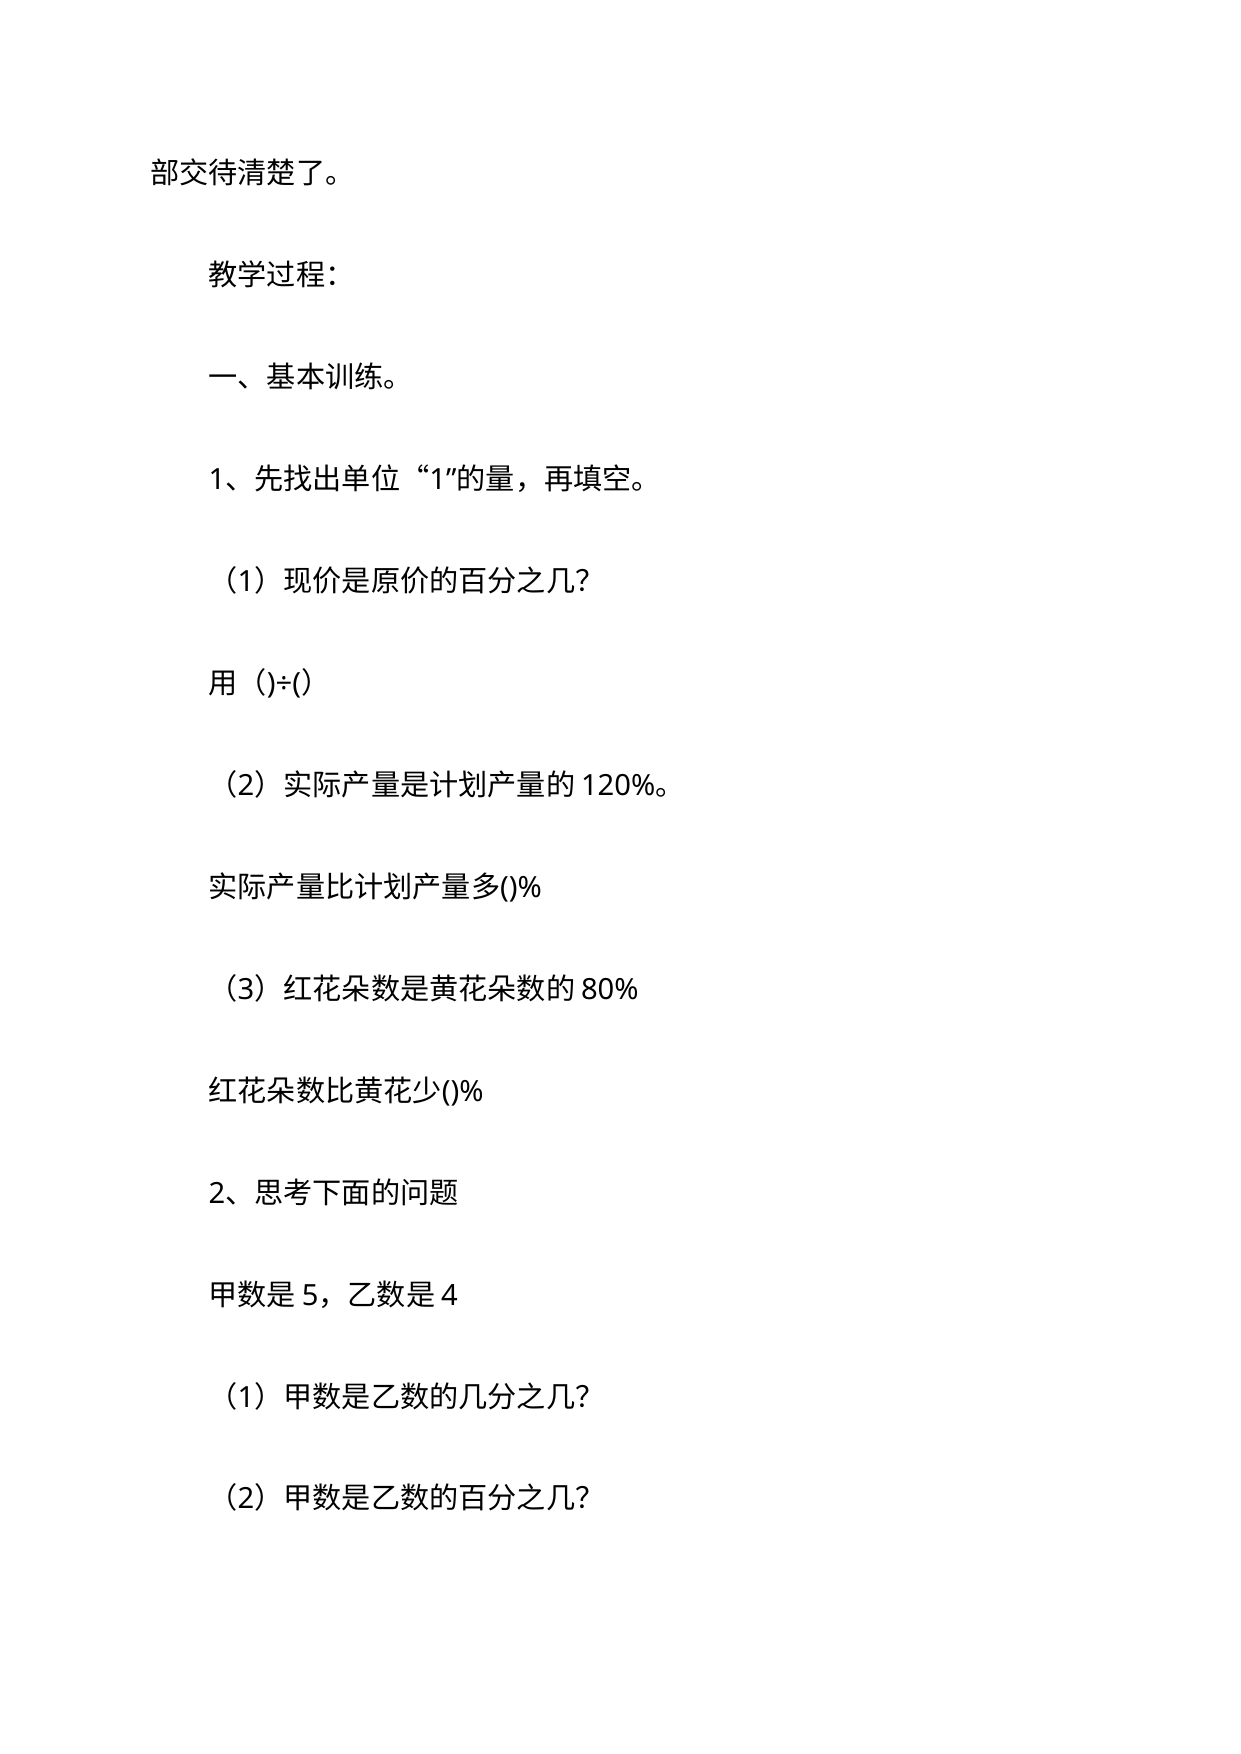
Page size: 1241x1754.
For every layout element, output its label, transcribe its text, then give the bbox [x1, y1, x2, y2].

text 2、思考下面的问题 [150, 1169, 1090, 1212]
text 一、基本训练。 [150, 353, 1090, 396]
text 实际产量比计划产量多()% [150, 863, 1090, 906]
text 用（)÷(） [150, 659, 1090, 702]
text 红花朵数比黄花少()% [150, 1067, 1090, 1109]
text （2）甲数是乙数的百分之几？ [150, 1475, 1090, 1517]
text （1）甲数是乙数的几分之几？ [150, 1373, 1090, 1416]
text （2）实际产量是计划产量的120%。 [150, 761, 1090, 804]
text 教学过程： [150, 252, 1090, 294]
text （3）红花朵数是黄花朵数的80% [150, 965, 1090, 1008]
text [150, 150, 1090, 192]
text （1）现价是原价的百分之几？ [150, 557, 1090, 600]
text 1、先找出单位“1”的量，再填空。 [150, 455, 1090, 498]
text 甲数是5，乙数是4 [150, 1271, 1090, 1313]
